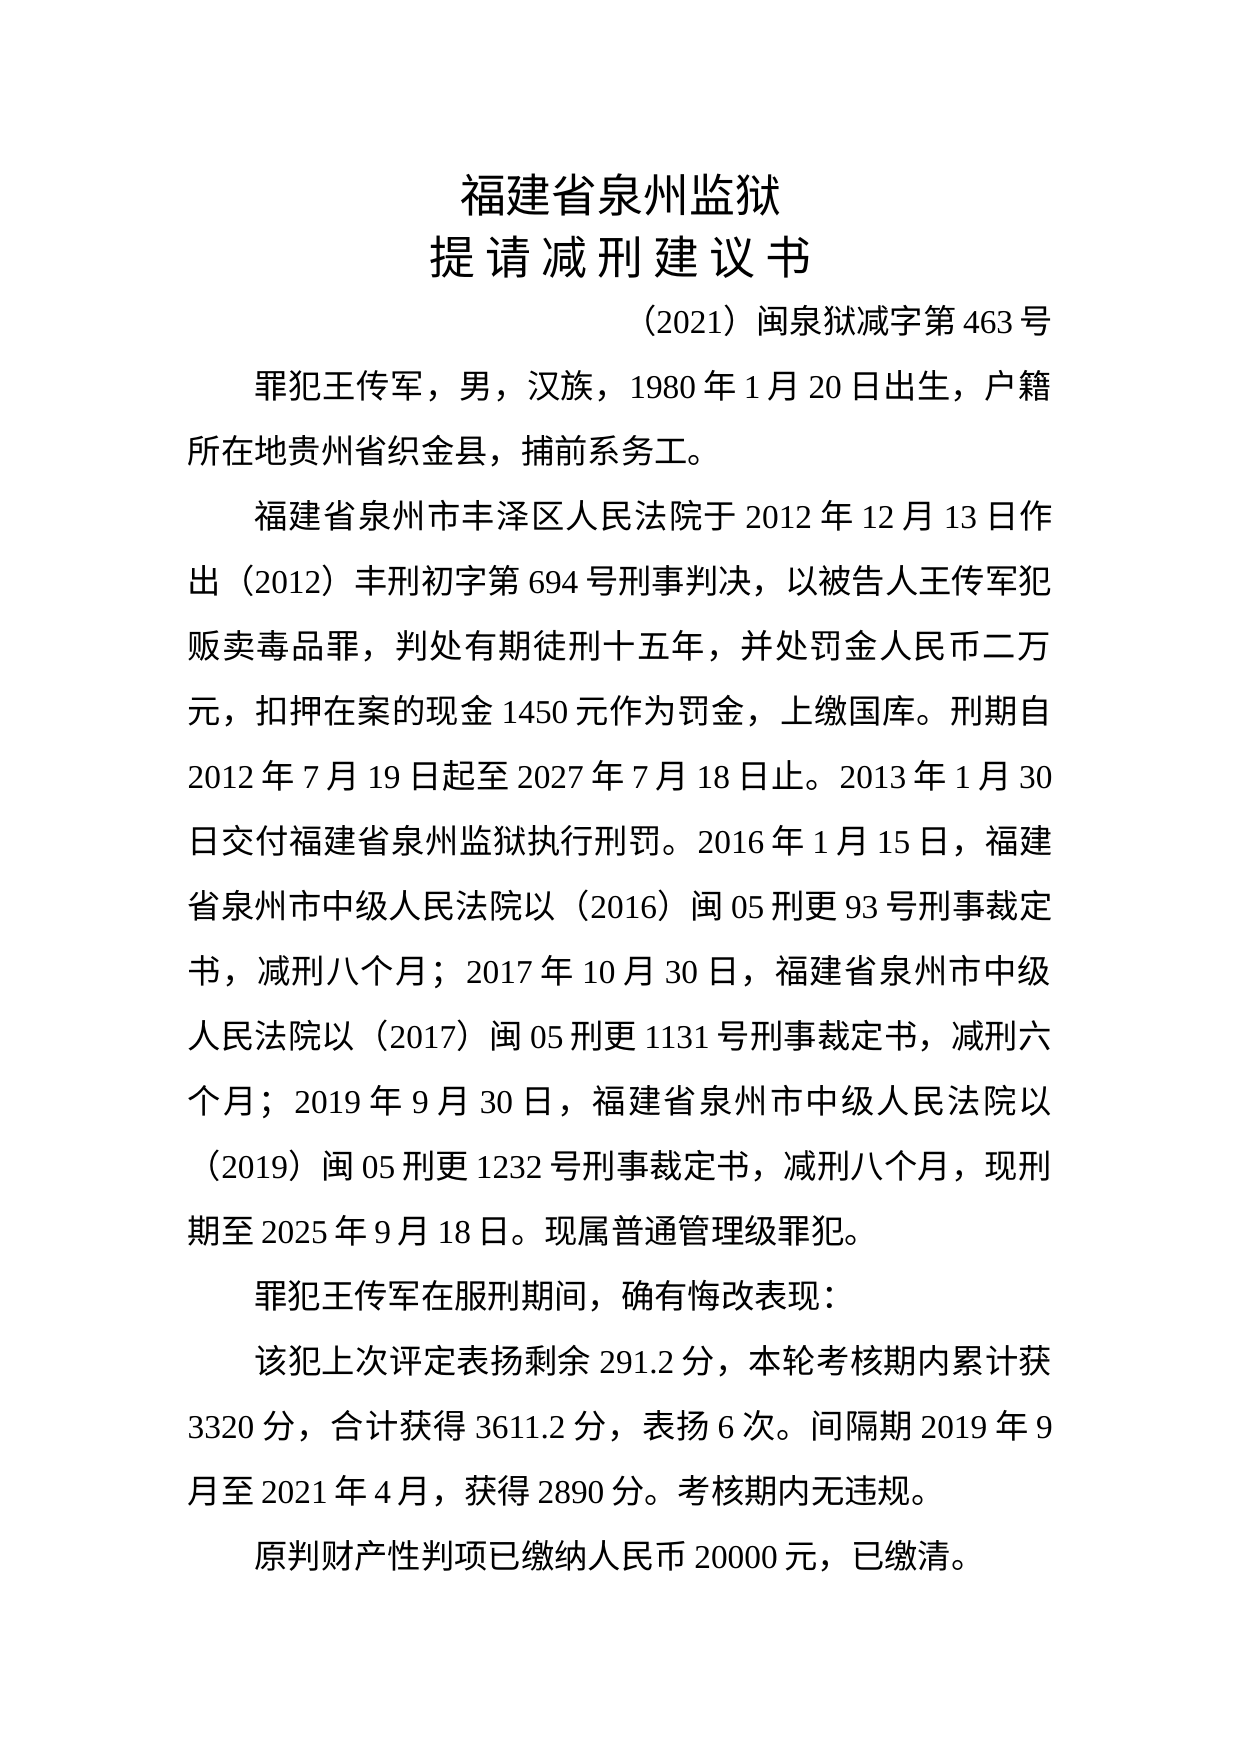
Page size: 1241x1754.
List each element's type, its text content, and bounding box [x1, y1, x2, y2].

text （2021）闽泉狱减字第463号 [187, 287, 1053, 352]
text 罪犯王传军在服刑期间，确有悔改表现： [187, 1262, 1053, 1327]
text 罪犯王传军，男，汉族，1980年1月20日出生，户籍所在地贵州省织金县，捕前系务工。 [187, 352, 1053, 482]
text 提 请 减 刑 建 议 书 [187, 224, 1053, 287]
text 该犯上次评定表扬剩余291.2分，本轮考核期内累计获3320分，合计获得3611.2分，表扬6次。间隔期2019年9月至2021年4月，获得2890分。考核期内无违规。 [187, 1327, 1053, 1522]
text 福建省泉州监狱 [187, 162, 1053, 224]
text 原判财产性判项已缴纳人民币20000元，已缴清。 [187, 1522, 1053, 1587]
text 福建省泉州市丰泽区人民法院于2012年12月13日作出（2012）丰刑初字第694号刑事判决，以被告人王传军犯贩卖毒品罪，判处有期徒刑十五年，并处罚金人民币二万元，扣押在案的现金1450元作为罚金，上缴国库。刑期自2012年7月19日起至2027年7月18日止。2013年1月30日交付福建省泉州监狱执行刑罚。2016年1月15日，福建省泉州市中级人民法院以（2016）闽05刑更93号刑事裁定书，减刑八个月；2017年10月30日，福建省泉州市中级人民法院以（2017）闽05刑更1131号刑事裁定书，减刑六个月；2019年9月30日，福建省泉州市中级人民法院以（2019）闽05刑更1232号刑事裁定书，减刑八个月，现刑期至2025年9月18日。现属普通管理级罪犯。 [187, 482, 1053, 1262]
